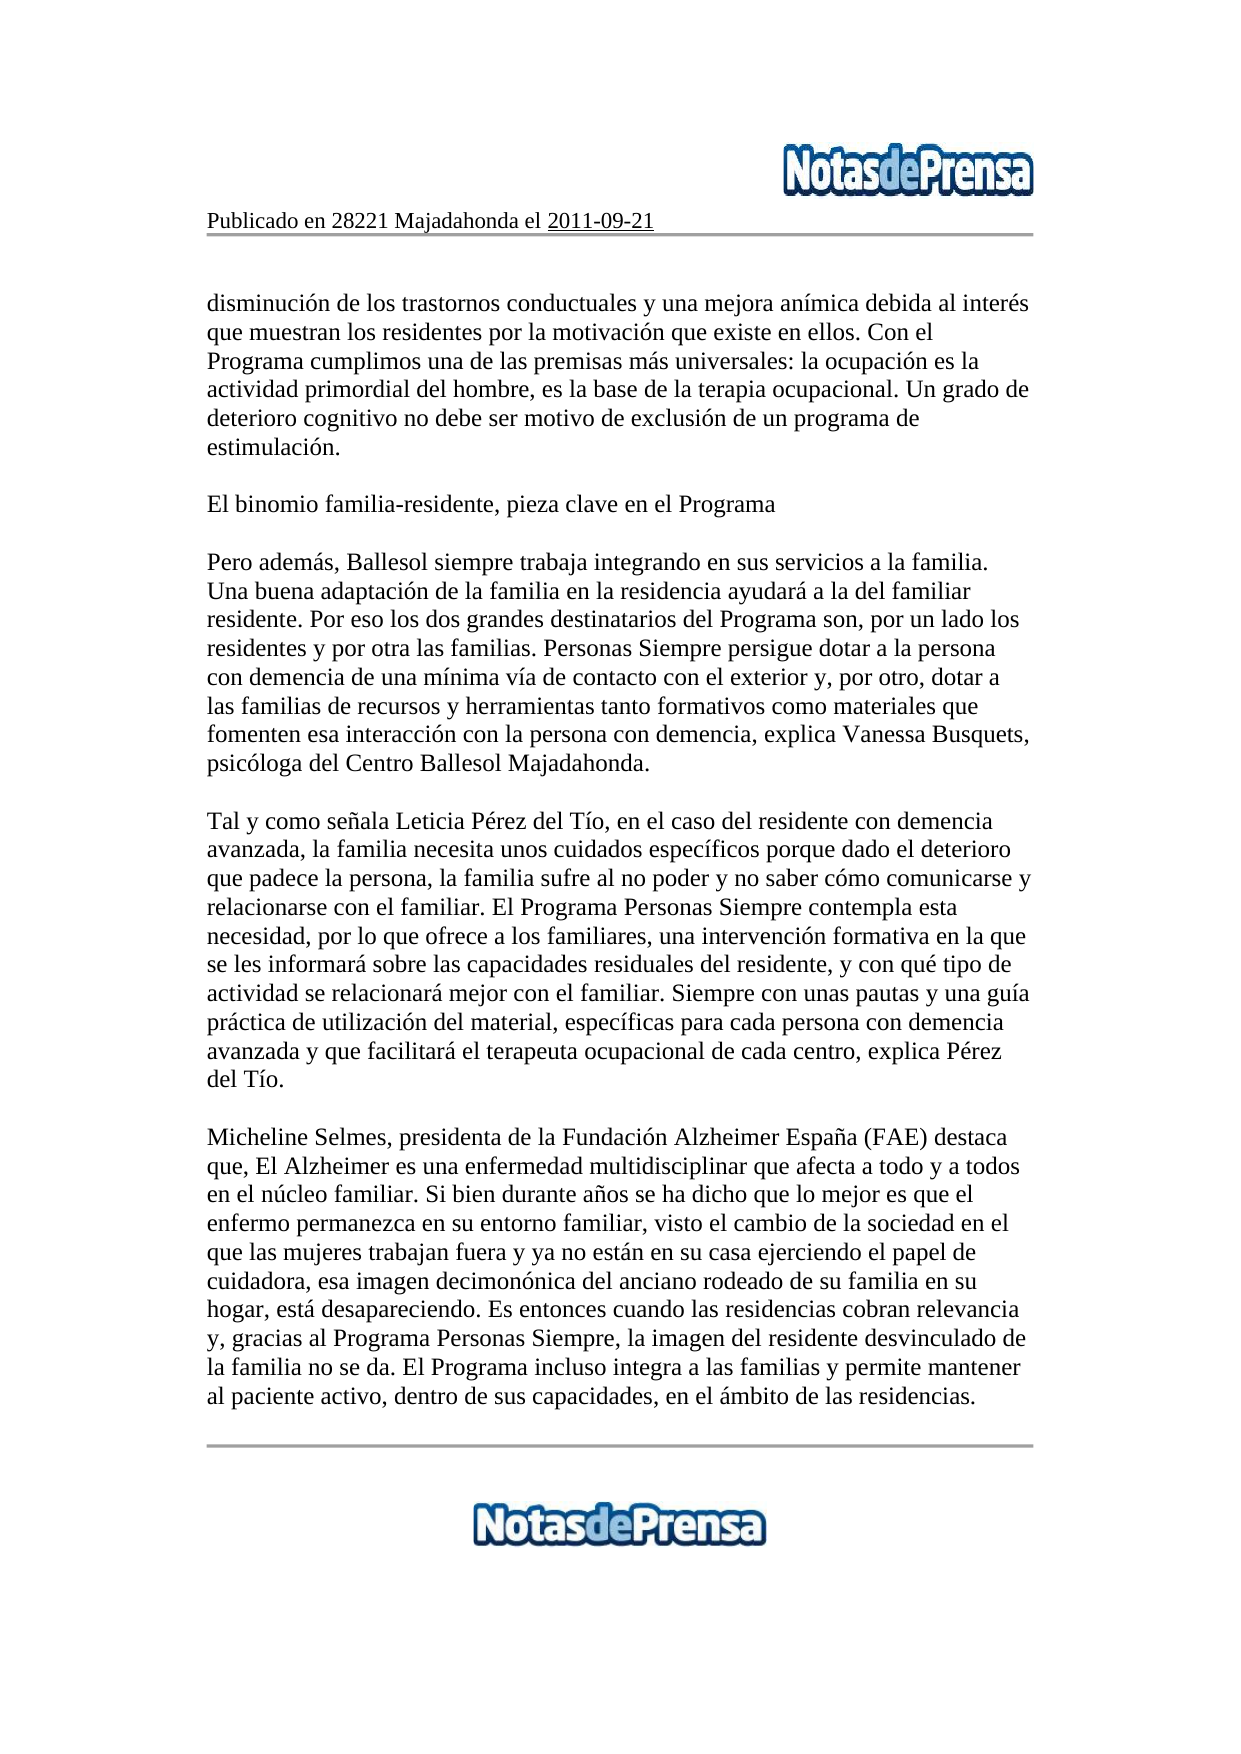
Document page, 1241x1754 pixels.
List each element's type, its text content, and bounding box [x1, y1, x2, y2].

picture [473, 1501, 767, 1548]
picture [783, 142, 1034, 199]
